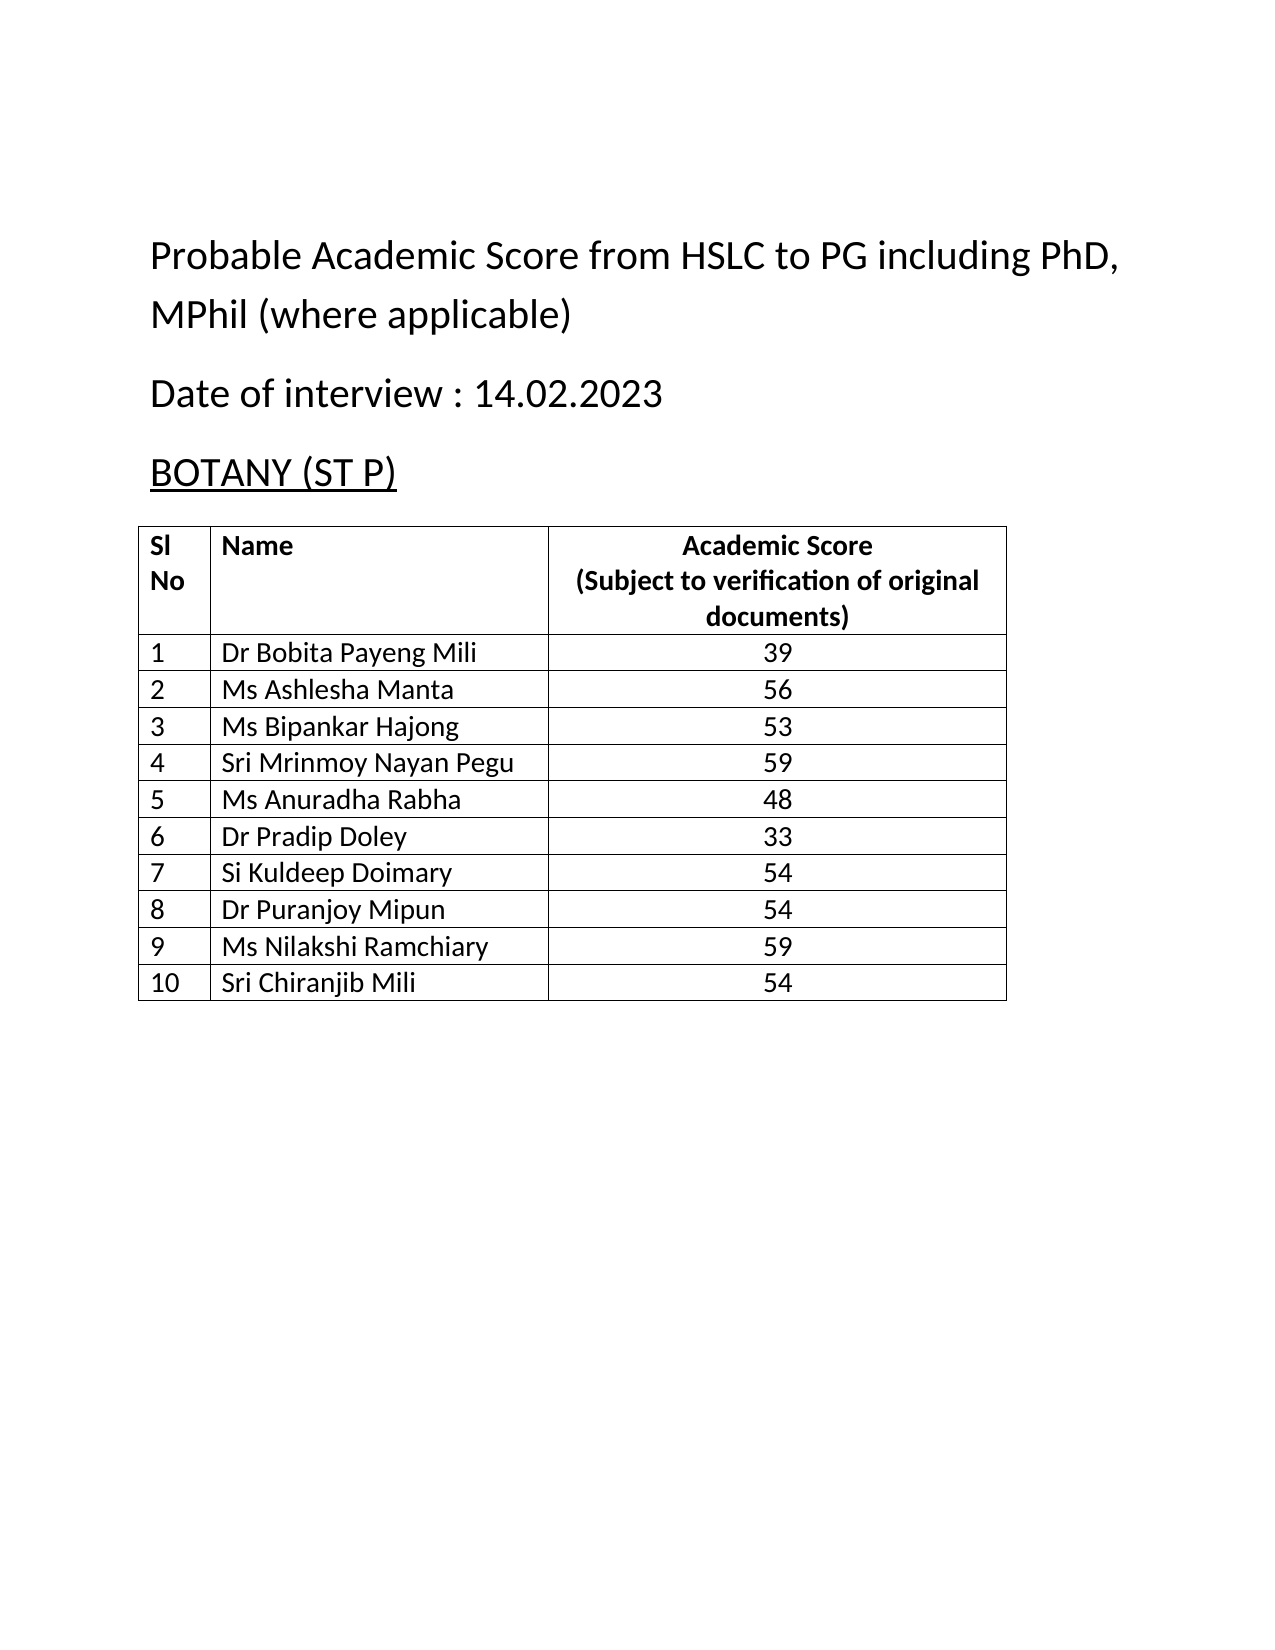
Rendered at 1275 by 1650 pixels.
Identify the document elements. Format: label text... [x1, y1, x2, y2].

table_cell Dr Puranjoy Mipun [211, 891, 548, 927]
table_cell 56 [549, 671, 1006, 707]
table_cell 53 [549, 708, 1006, 743]
table_cell Ms Nilakshi Ramchiary [211, 928, 548, 963]
table_header Academic Score (Subject to verification of original documents) [549, 527, 1006, 633]
table_cell Si Kuldeep Doimary [211, 855, 548, 890]
table_cell 8 [139, 891, 210, 927]
table_cell 10 [139, 965, 210, 1000]
table_cell 54 [549, 855, 1006, 890]
table_cell Sri Chiranjib Mili [211, 965, 548, 1000]
text Date of interview : 14.02.2023 [150, 367, 1125, 418]
table_header Name [211, 527, 548, 633]
table_cell Dr Pradip Doley [211, 818, 548, 853]
table_cell 7 [139, 855, 210, 890]
table_cell Ms Anuradha Rabha [211, 781, 548, 817]
text BOTANY (ST P) [150, 446, 1125, 497]
table_cell 9 [139, 928, 210, 963]
table_cell 2 [139, 671, 210, 707]
table_cell 59 [549, 928, 1006, 963]
table_header Sl No [139, 527, 210, 633]
table_cell Ms Ashlesha Manta [211, 671, 548, 707]
table_cell 1 [139, 635, 210, 670]
table_cell Dr Bobita Payeng Mili [211, 635, 548, 670]
table_cell Sri Mrinmoy Nayan Pegu [211, 745, 548, 780]
table_cell 59 [549, 745, 1006, 780]
table_cell Ms Bipankar Hajong [211, 708, 548, 743]
text Probable Academic Score from HSLC to PG including PhD, MPhil (where applicable) [150, 229, 1125, 338]
table_cell 5 [139, 781, 210, 817]
table_cell 6 [139, 818, 210, 853]
table_cell 54 [549, 891, 1006, 927]
table_cell 48 [549, 781, 1006, 817]
table_cell 33 [549, 818, 1006, 853]
table_cell 3 [139, 708, 210, 743]
table_cell 4 [139, 745, 210, 780]
table_cell 39 [549, 635, 1006, 670]
table_cell 54 [549, 965, 1006, 1000]
